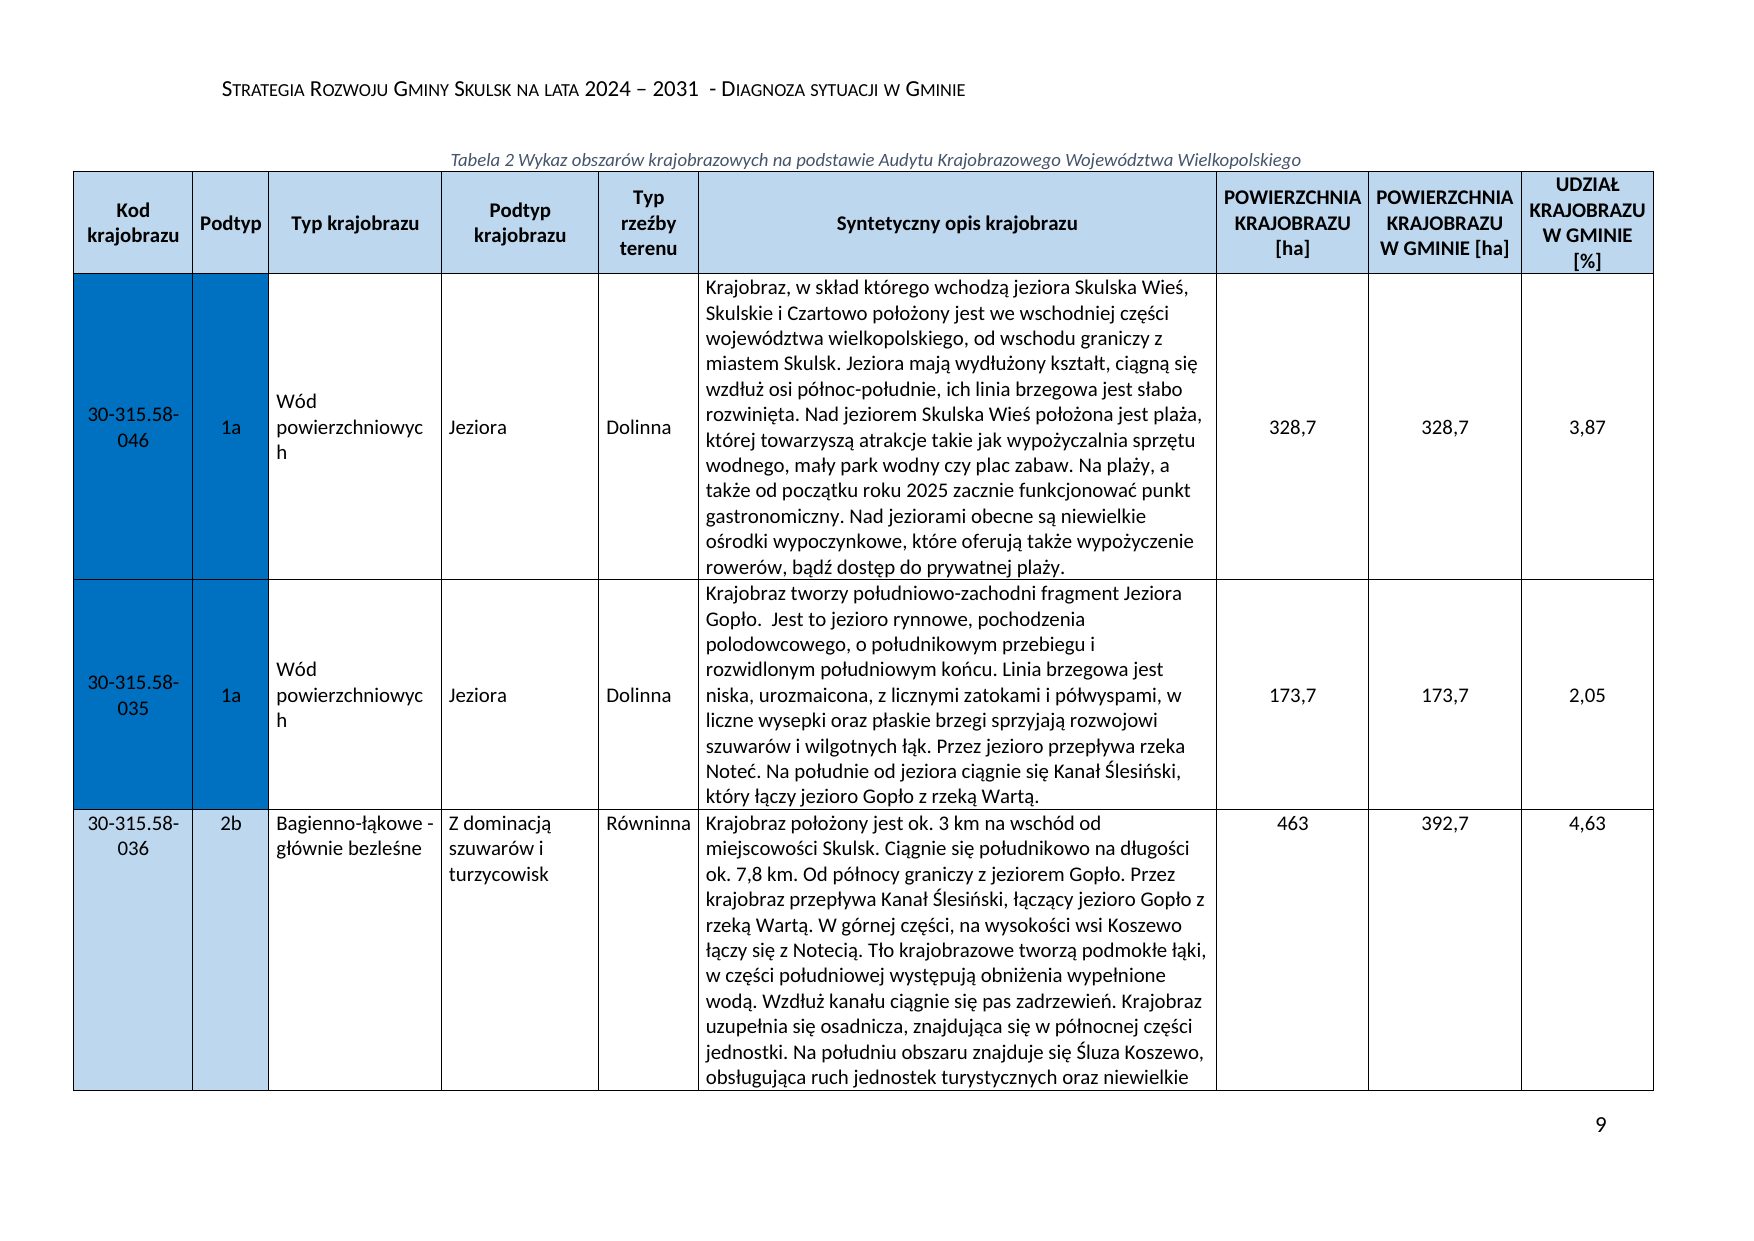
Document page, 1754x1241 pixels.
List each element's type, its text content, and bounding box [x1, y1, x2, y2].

table_header Podtyp krajobrazu [442, 172, 598, 273]
table_cell 173,7 [1217, 580, 1368, 809]
table_header Typ krajobrazu [269, 172, 441, 273]
text Tabela 2 Wykaz obszarów krajobrazowych na podstawie Audytu Krajobrazowego Województwa Wielkopolskiego [148, 148, 1606, 171]
table_cell Równinna [599, 810, 698, 1090]
table_header Syntetyczny opis krajobrazu [699, 172, 1216, 273]
table_cell 30-315.58-046 [74, 274, 192, 579]
table_cell 30-315.58-036 [74, 810, 192, 1090]
table_cell 3,87 [1522, 274, 1653, 579]
table_cell Jeziora [442, 580, 598, 809]
table_cell Jeziora [442, 274, 598, 579]
table_cell 30-315.58-035 [74, 580, 192, 809]
table_header Podtyp [193, 172, 268, 273]
table_cell 328,7 [1217, 274, 1368, 579]
table_cell 4,63 [1522, 810, 1653, 1090]
table_header Kod krajobrazu [74, 172, 192, 273]
table_cell Bagienno-łąkowe - głównie bezleśne [269, 810, 441, 1090]
table_cell 1a [193, 580, 268, 809]
table_header POWIERZCHNIA KRAJOBRAZU W GMINIE [ha] [1369, 172, 1521, 273]
table_cell Dolinna [599, 274, 698, 579]
table_header UDZIAŁ KRAJOBRAZU W GMINIE [%] [1522, 172, 1653, 273]
table_cell Krajobraz tworzy południowo-zachodni fragment Jeziora Gopło. Jest to jezioro rynnowe, pochodzenia polodowcowego, o południkowym przebiegu i rozwidlonym południowym końcu. Linia brzegowa jest niska, urozmaicona, z licznymi zatokami i półwyspami, w liczne wysepki oraz płaskie brzegi sprzyjają rozwojowi szuwarów i wilgotnych łąk. Przez jezioro przepływa rzeka Noteć. Na południe od jeziora ciągnie się Kanał Ślesiński, który łączy jezioro Gopło z rzeką Wartą. [699, 580, 1216, 809]
table_cell 328,7 [1369, 274, 1521, 579]
table_cell 173,7 [1369, 580, 1521, 809]
table_cell Dolinna [599, 580, 698, 809]
table_cell 463 [1217, 810, 1368, 1090]
table_cell Wód powierzchniowych [269, 274, 441, 579]
table_cell 1a [193, 274, 268, 579]
table_cell 2,05 [1522, 580, 1653, 809]
table_cell 2b [193, 810, 268, 1090]
table_header POWIERZCHNIA KRAJOBRAZU [ha] [1217, 172, 1368, 273]
table_cell Wód powierzchniowych [269, 580, 441, 809]
table_header Typ rzeźby terenu [599, 172, 698, 273]
table_cell Krajobraz, w skład którego wchodzą jeziora Skulska Wieś, Skulskie i Czartowo położony jest we wschodniej części województwa wielkopolskiego, od wschodu graniczy z miastem Skulsk. Jeziora mają wydłużony kształt, ciągną się wzdłuż osi północ-południe, ich linia brzegowa jest słabo rozwinięta. Nad jeziorem Skulska Wieś położona jest plaża, której towarzyszą atrakcje takie jak wypożyczalnia sprzętu wodnego, mały park wodny czy plac zabaw. Na plaży, a także od początku roku 2025 zacznie funkcjonować punkt gastronomiczny. Nad jeziorami obecne są niewielkie ośrodki wypoczynkowe, które oferują także wypożyczenie rowerów, bądź dostęp do prywatnej plaży. [699, 274, 1216, 579]
table_cell 392,7 [1369, 810, 1521, 1090]
table_cell Z dominacją szuwarów i turzycowisk [442, 810, 598, 1090]
